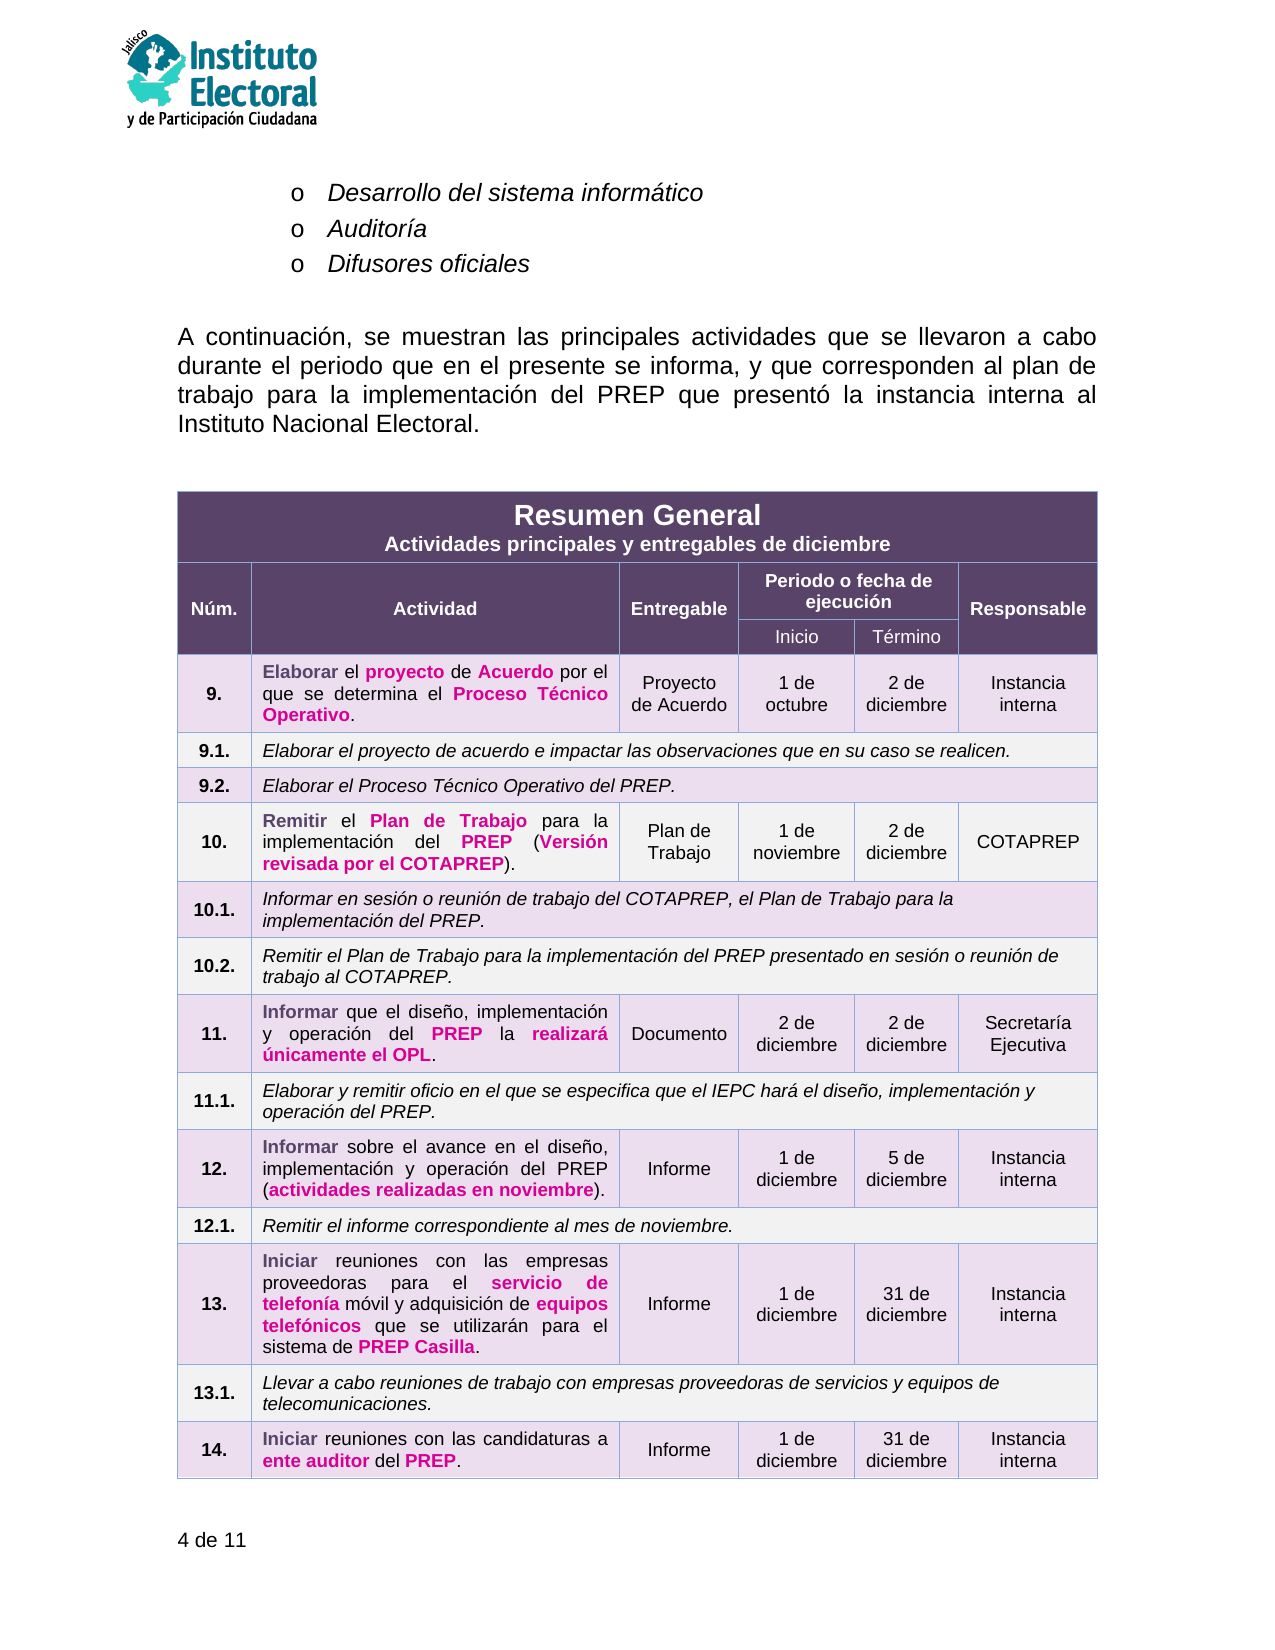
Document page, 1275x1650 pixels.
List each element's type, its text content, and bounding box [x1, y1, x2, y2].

table_cell Instancia interna [959, 1130, 1097, 1207]
table_cell Documento [620, 995, 738, 1072]
table_cell 9. [178, 655, 251, 732]
table_cell Informe [620, 1244, 738, 1364]
table_cell Instancia interna [959, 1422, 1097, 1477]
table_cell Secretaría Ejecutiva [959, 995, 1097, 1072]
table_cell COTAPREP [959, 803, 1097, 881]
picture [120, 28, 319, 131]
table_cell 2 de diciembre [855, 655, 958, 732]
table_cell 5 de diciembre [855, 1130, 958, 1207]
table_cell 2 de diciembre [855, 995, 958, 1072]
table_cell Elaborar el Proceso Técnico Operativo del PREP. [252, 768, 1097, 802]
table_cell Llevar a cabo reuniones de trabajo con empresas proveedoras de servicios y equipos de telecomunicaciones. [252, 1365, 1097, 1421]
table_cell 10.2. [178, 938, 251, 994]
table_cell 10.1. [178, 882, 251, 937]
table_cell Informar que el diseño, implementación y operación del PREP la realizará únicamente el OPL. [252, 995, 619, 1072]
table_cell 10. [178, 803, 251, 881]
table_cell Remitir el informe correspondiente al mes de noviembre. [252, 1208, 1097, 1243]
table_cell 13.1. [178, 1365, 251, 1421]
table_cell Elaborar el proyecto de acuerdo e impactar las observaciones que en su caso se realicen. [252, 733, 1097, 767]
table_cell 12. [178, 1130, 251, 1207]
table_cell Responsable [959, 563, 1097, 654]
table_cell 2 de diciembre [855, 803, 958, 881]
table_cell 9.2. [178, 768, 251, 802]
table_cell Actividad [252, 563, 619, 654]
table_cell Proyecto de Acuerdo [620, 655, 738, 732]
table_cell 31 de diciembre [855, 1244, 958, 1364]
table_cell Iniciar reuniones con las empresas proveedoras para el servicio de telefonía móvil y adquisición de equipos telefónicos que se utilizarán para el sistema de PREP Casilla. [252, 1244, 619, 1364]
table_cell Instancia interna [959, 1244, 1097, 1364]
table_cell Inicio [739, 620, 854, 654]
table_cell Informar sobre el avance en el diseño, implementación y operación del PREP (actividades realizadas en noviembre). [252, 1130, 619, 1207]
table_cell Término [855, 620, 958, 654]
table_cell 13. [178, 1244, 251, 1364]
table_cell Remitir el Plan de Trabajo para la implementación del PREP presentado en sesión o reunión de trabajo al COTAPREP. [252, 938, 1097, 994]
table_cell Informe [620, 1422, 738, 1477]
table_cell 1 de diciembre [739, 1244, 854, 1364]
table_cell 2 de diciembre [739, 995, 854, 1072]
table_cell Instancia interna [959, 655, 1097, 732]
table_cell 14. [178, 1422, 251, 1477]
table_cell Remitir el Plan de Trabajo para la implementación del PREP (Versión revisada por el COTAPREP). [252, 803, 619, 881]
table_cell Elaborar y remitir oficio en el que se especifica que el IEPC hará el diseño, implementación y operación del PREP. [252, 1073, 1097, 1129]
table_cell 11. [178, 995, 251, 1072]
list Difusores oficiales [290, 249, 1098, 280]
table_cell Entregable [620, 563, 738, 654]
table_cell 1 de diciembre [739, 1422, 854, 1477]
table_cell 11.1. [178, 1073, 251, 1129]
list Desarrollo del sistema informático [290, 178, 1098, 209]
table_cell Informar en sesión o reunión de trabajo del COTAPREP, el Plan de Trabajo para la implementación del PREP. [252, 882, 1097, 937]
table_cell 1 de diciembre [739, 1130, 854, 1207]
table_cell Núm. [178, 563, 251, 654]
table_header Resumen General Actividades principales y entregables de diciembre [178, 492, 1097, 562]
table_cell 1 de octubre [739, 655, 854, 732]
table_cell Iniciar reuniones con las candidaturas a ente auditor del PREP. [252, 1422, 619, 1477]
table_cell Elaborar el proyecto de Acuerdo por el que se determina el Proceso Técnico Operativo. [252, 655, 619, 732]
table_cell Informe [620, 1130, 738, 1207]
text A continuación, se muestran las principales actividades que se llevaron a cabo durante el periodo que en el presente se informa, y que corresponden al plan de trabajo para la implementación del PREP que presentó la instancia interna al Instituto Nacional Electoral. [177, 322, 1098, 437]
table_cell 12.1. [178, 1208, 251, 1243]
table_cell Periodo o fecha de ejecución [739, 563, 958, 619]
table_cell 1 de noviembre [739, 803, 854, 881]
list Auditoría [290, 214, 1098, 245]
table_cell Plan de Trabajo [620, 803, 738, 881]
table_cell 9.1. [178, 733, 251, 767]
table_cell 31 de diciembre [855, 1422, 958, 1477]
